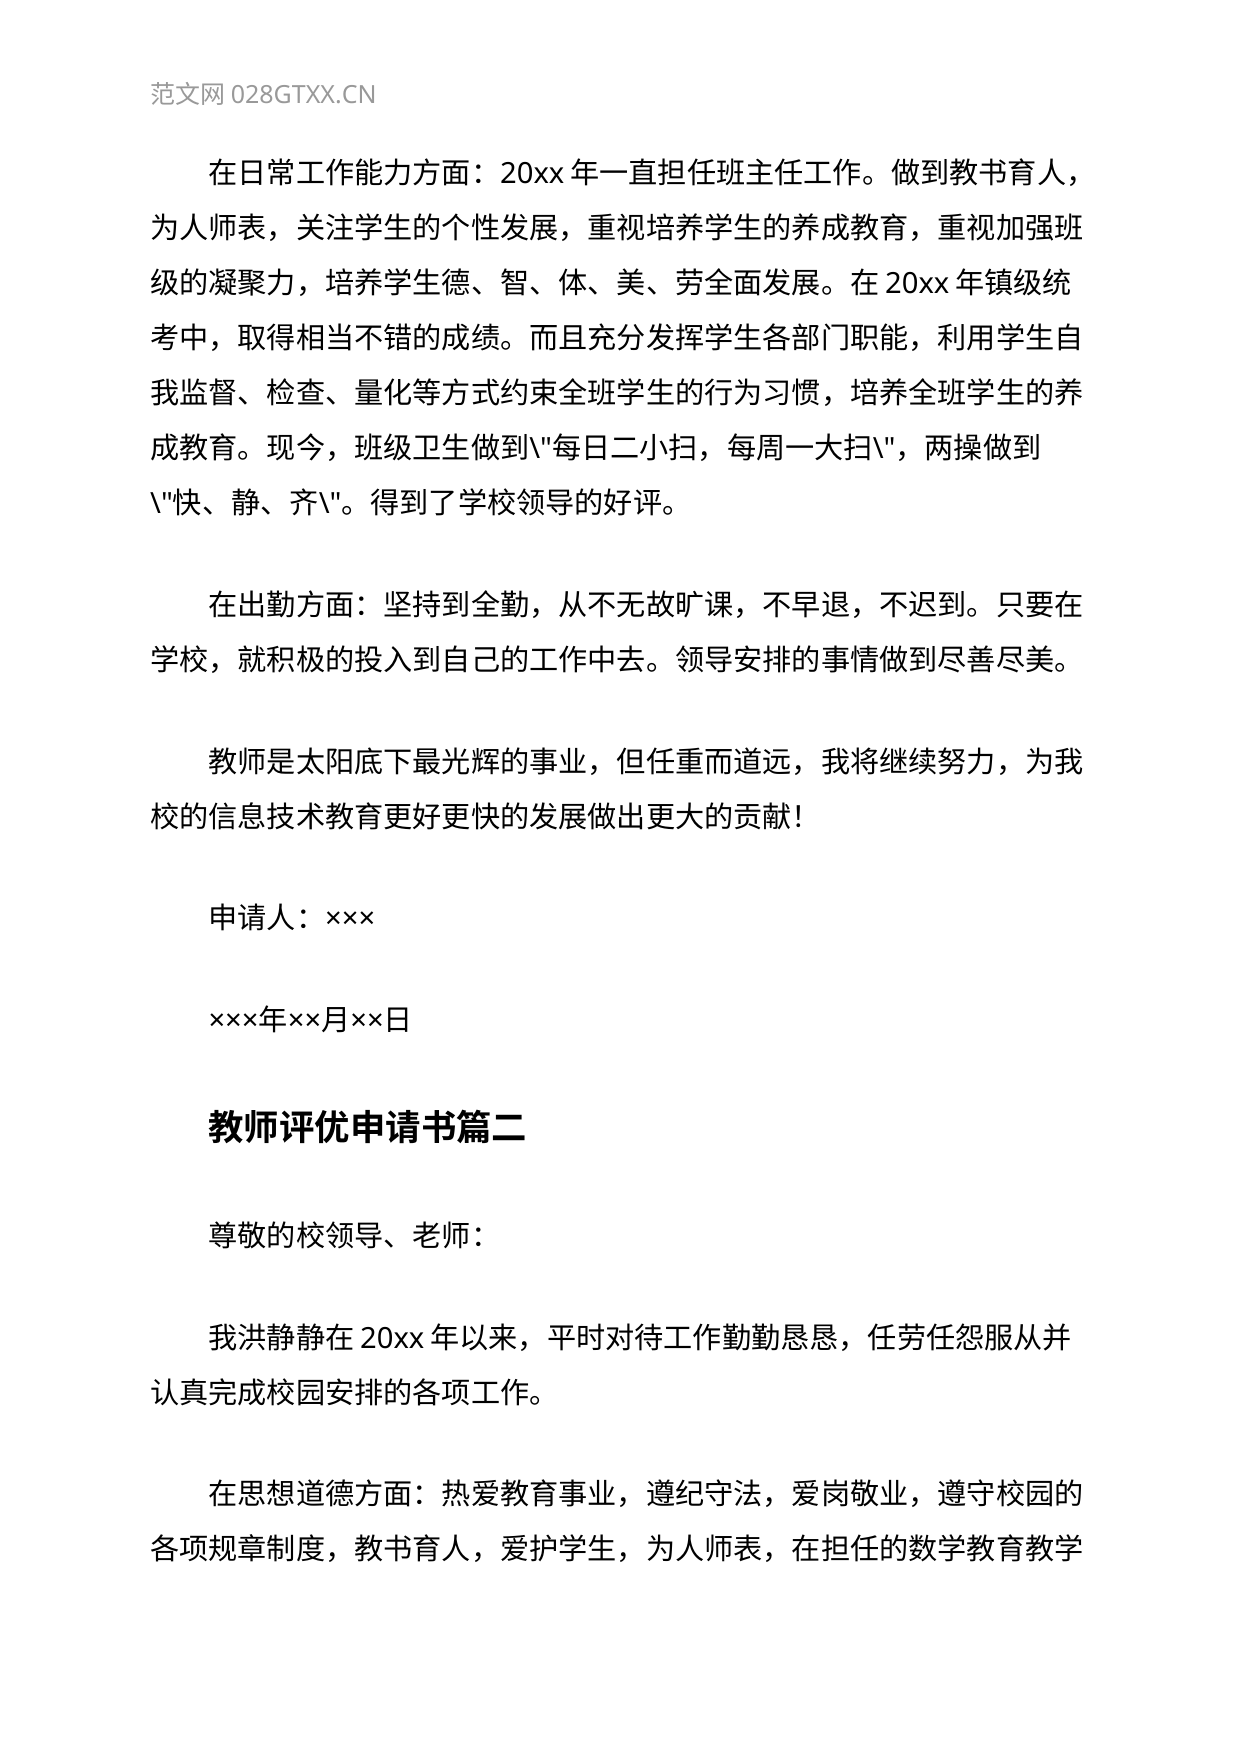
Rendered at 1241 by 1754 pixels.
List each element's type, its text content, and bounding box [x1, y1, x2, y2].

text 教师是太阳底下最光辉的事业，但任重而道远，我将继续努力，为我校的信息技术教育更好更快的发展做出更大的贡献！ [150, 738, 1090, 836]
text 在日常工作能力方面：20xx年一直担任班主任工作。做到教书育人，为人师表，关注学生的个性发展，重视培养学生的养成教育，重视加强班级的凝聚力，培养学生德、智、体、美、劳全面发展。在20xx年镇级统考中，取得相当不错的成绩。而且充分发挥学生各部门职能，利用学生自我监督、检查、量化等方式约束全班学生的行为习惯，培养全班学生的养成教育。现今，班级卫生做到\"每日二小扫，每周一大扫\"，两操做到\"快、静、齐\"。得到了学校领导的好评。 [150, 150, 1090, 522]
text 在出勤方面：坚持到全勤，从不无故旷课，不早退，不迟到。只要在学校，就积极的投入到自己的工作中去。领导安排的事情做到尽善尽美。 [150, 582, 1090, 679]
text ×××年××月××日 [150, 997, 1090, 1039]
text 尊敬的校领导、老师： [150, 1212, 1090, 1255]
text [150, 1471, 1090, 1568]
text 申请人：××× [150, 895, 1090, 937]
text 教师评优申请书篇二 [150, 1099, 1090, 1150]
text 我洪静静在20xx年以来，平时对待工作勤勤恳恳，任劳任怨服从并认真完成校园安排的各项工作。 [150, 1314, 1090, 1411]
